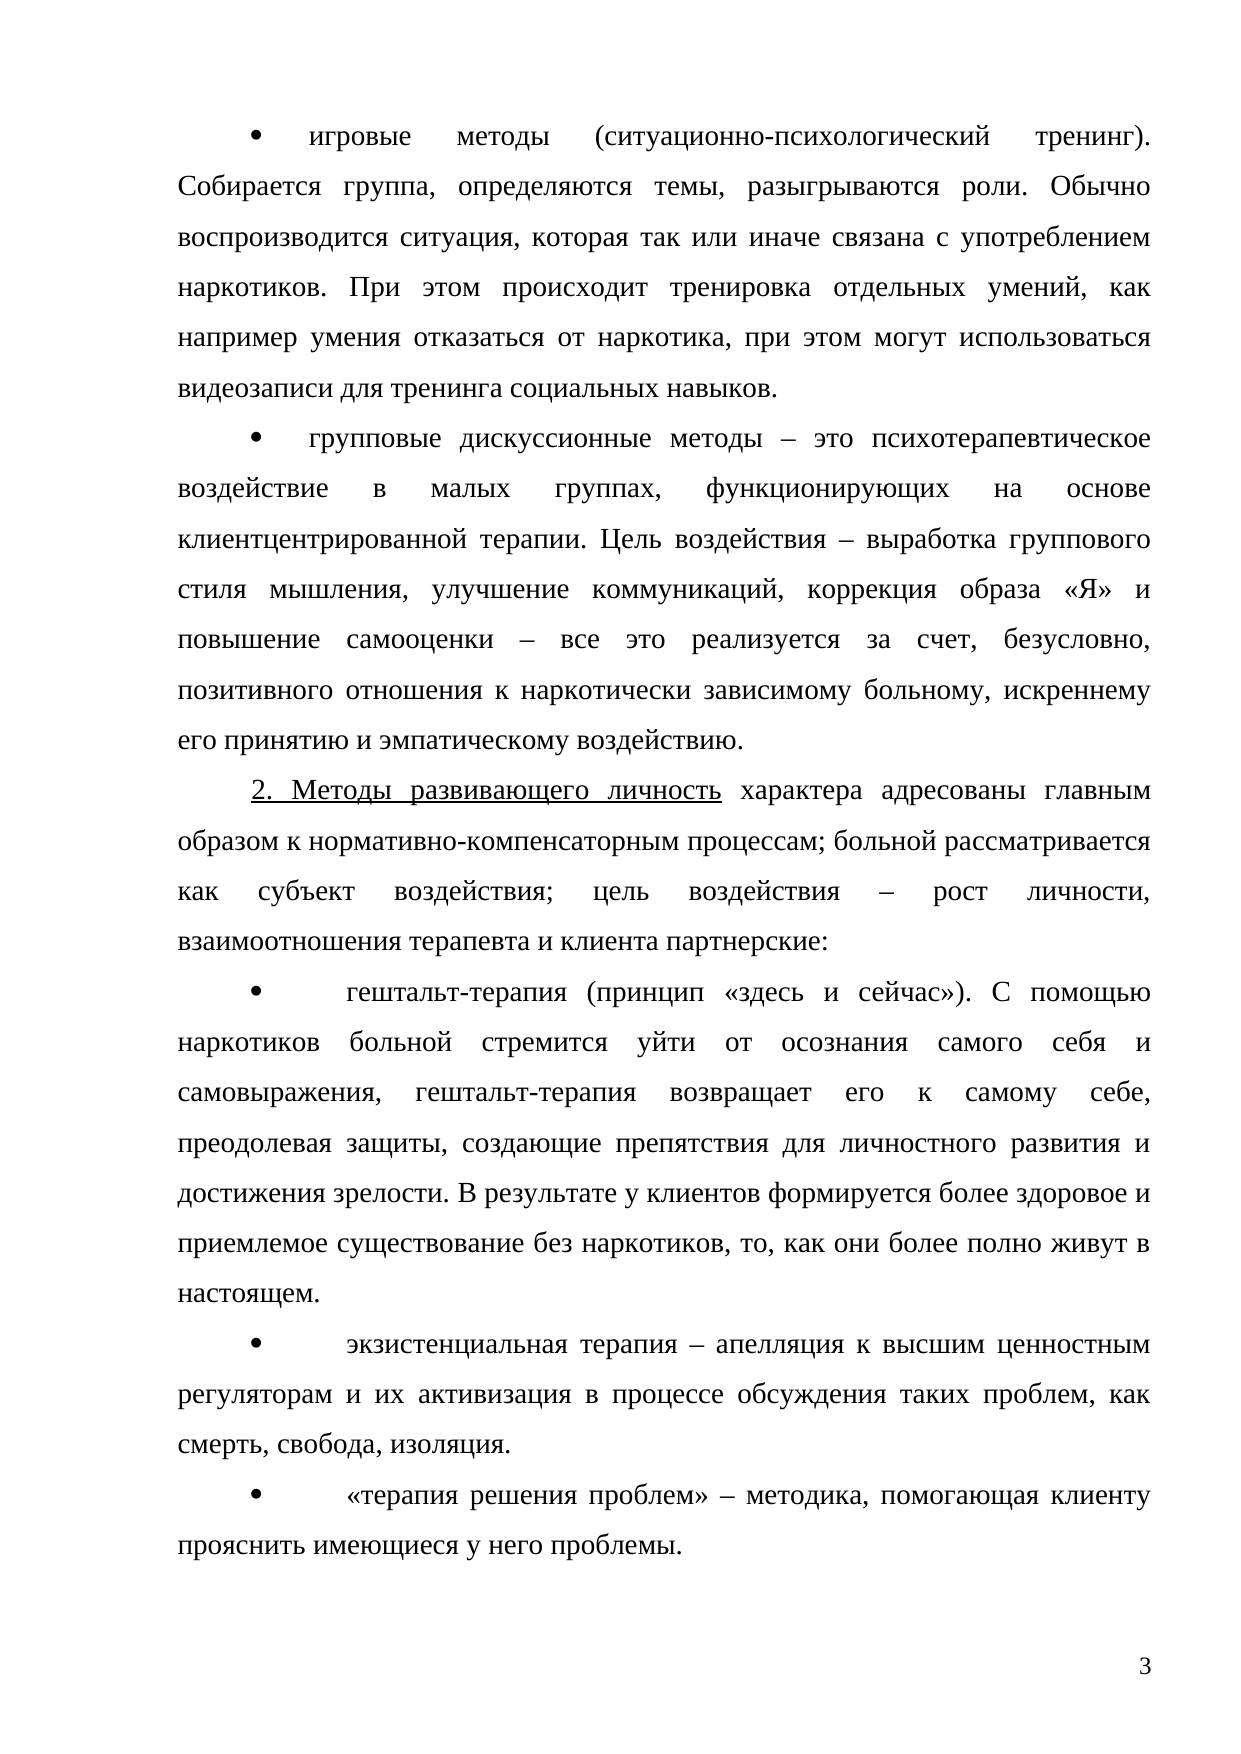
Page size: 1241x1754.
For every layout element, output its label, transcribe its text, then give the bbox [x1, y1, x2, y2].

list гештальт-терапия (принцип «здесь и сейчас»). С помощью наркотиков больной стремится уйти от осознания самого себя и самовыражения, гештальт-терапия возвращает его к самому себе, преодолевая защиты, создающие препятствия для личностного развития и достижения зрелости. В результате у клиентов формируется более здоровое и приемлемое существование без наркотиков, то, как они более полно живут в настоящем. [177, 974, 1152, 1309]
list «терапия решения проблем» – методика, помогающая клиенту прояснить имеющиеся у него проблемы. [177, 1477, 1152, 1561]
text 2. Методы развивающего личность характера адресованы главным образом к нормативно-компенсаторным процессам; больной рассматривается как субъект воздействия; цель воздействия – рост личности, взаимоотношения терапевта и клиента партнерские: [177, 772, 1152, 957]
list игровые методы (ситуационно-психологический тренинг). Собирается группа, определяются темы, разыгрываются роли. Обычно воспроизводится ситуация, которая так или иначе связана с употреблением наркотиков. При этом происходит тренировка отдельных умений, как например умения отказаться от наркотика, при этом могут использоваться видеозаписи для тренинга социальных навыков. [177, 118, 1152, 403]
list групповые дискуссионные методы – это психотерапевтическое воздействие в малых группах, функционирующих на основе клиентцентрированной терапии. Цель воздействия – выработка группового стиля мышления, улучшение коммуникаций, коррекция образа «Я» и повышение самооценки – все это реализуется за счет, безусловно, позитивного отношения к наркотически зависимому больному, искреннему его принятию и эмпатическому воздействию. [177, 420, 1152, 756]
list экзистенциальная терапия – апелляция к высшим ценностным регуляторам и их активизация в процессе обсуждения таких проблем, как смерть, свобода, изоляция. [177, 1326, 1152, 1460]
